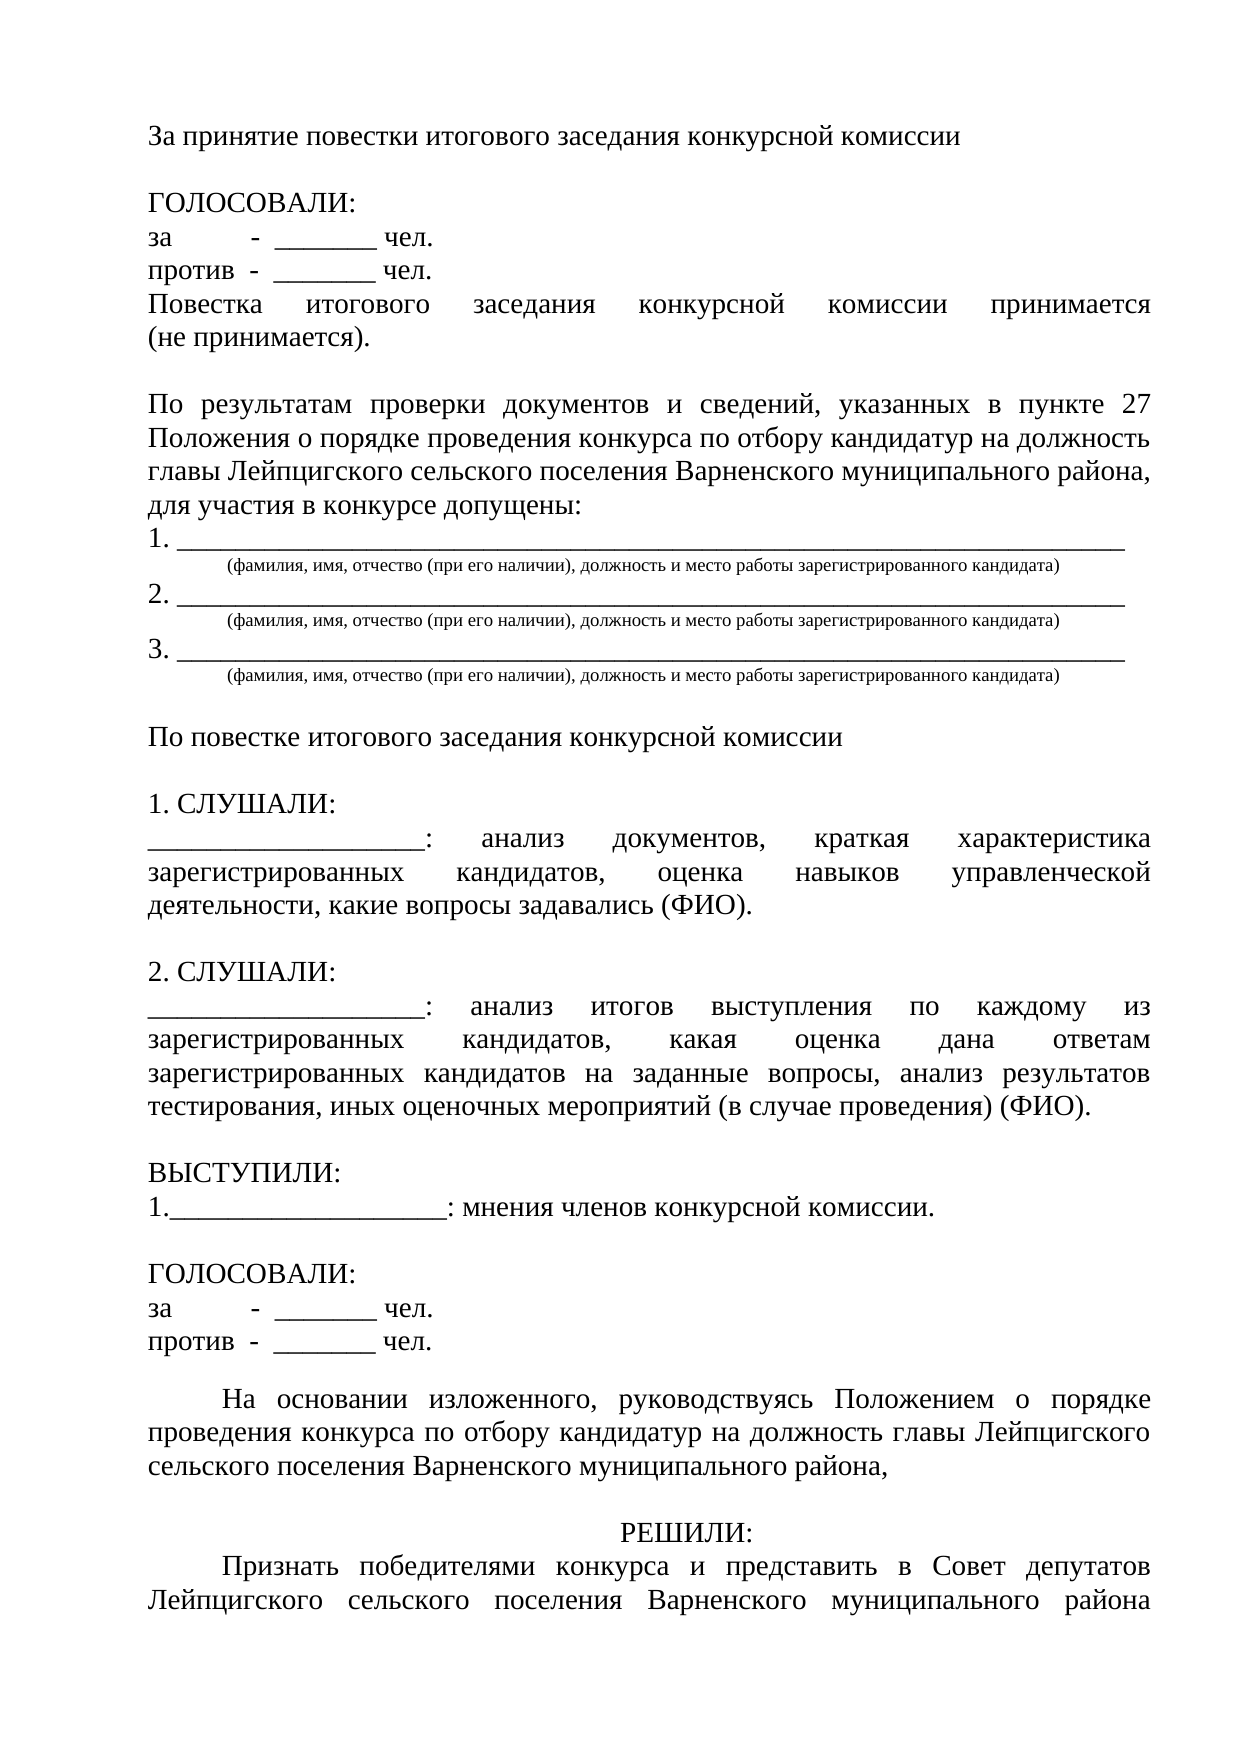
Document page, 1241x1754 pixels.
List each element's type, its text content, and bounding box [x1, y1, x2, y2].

text РЕШИЛИ: [148, 1515, 1152, 1548]
text (фамилия, имя, отчество (при его наличии), должность и место работы зарегистрированного кандидата) [147, 554, 1152, 576]
text За принятие повестки итогового заседания конкурсной комиссии [148, 118, 1152, 152]
text ___________________: анализ итогов выступления по каждому из зарегистрированных кандидатов, какая оценка дана ответам зарегистрированных кандидатов на заданные вопросы, анализ результатов тестирования, иных оценочных мероприятий (в случае проведения) (ФИО). [148, 988, 1152, 1122]
text за - _______ чел. [148, 219, 1152, 252]
text против - _______ чел. [148, 252, 1152, 286]
text 2. _________________________________________________________________ [148, 576, 1152, 609]
text На основании изложенного, руководствуясь Положением о порядке проведения конкурса по отбору кандидатур на должность главы Лейпцигского сельского поселения Варненского муниципального района, [148, 1381, 1152, 1481]
text 1. СЛУШАЛИ: [148, 787, 1152, 820]
text ВЫСТУПИЛИ: [148, 1156, 1152, 1189]
text за - _______ чел. [148, 1290, 1152, 1323]
text По результатам проверки документов и сведений, указанных в пункте 27 Положения о порядке проведения конкурса по отбору кандидатур на должность главы Лейпцигского сельского поселения Варненского муниципального района, для участия в конкурсе допущены: [148, 386, 1152, 521]
text ГОЛОСОВАЛИ: [148, 185, 1152, 219]
text (фамилия, имя, отчество (при его наличии), должность и место работы зарегистрированного кандидата) [147, 609, 1152, 631]
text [148, 1548, 1152, 1616]
text ___________________: анализ документов, краткая характеристика зарегистрированных кандидатов, оценка навыков управленческой деятельности, какие вопросы задавались (ФИО). [148, 820, 1152, 921]
text По повестке итогового заседания конкурсной комиссии [148, 719, 1152, 753]
text 3. _________________________________________________________________ [148, 631, 1152, 664]
text 1.___________________: мнения членов конкурсной комиссии. [148, 1189, 1152, 1223]
text Повестка итогового заседания конкурсной комиссии принимается (не принимается). [148, 286, 1152, 353]
text ГОЛОСОВАЛИ: [148, 1256, 1152, 1290]
text против - _______ чел. [148, 1323, 1152, 1357]
text (фамилия, имя, отчество (при его наличии), должность и место работы зарегистрированного кандидата) [147, 664, 1152, 686]
text 1. _________________________________________________________________ [148, 521, 1152, 554]
text 2. СЛУШАЛИ: [148, 954, 1152, 988]
